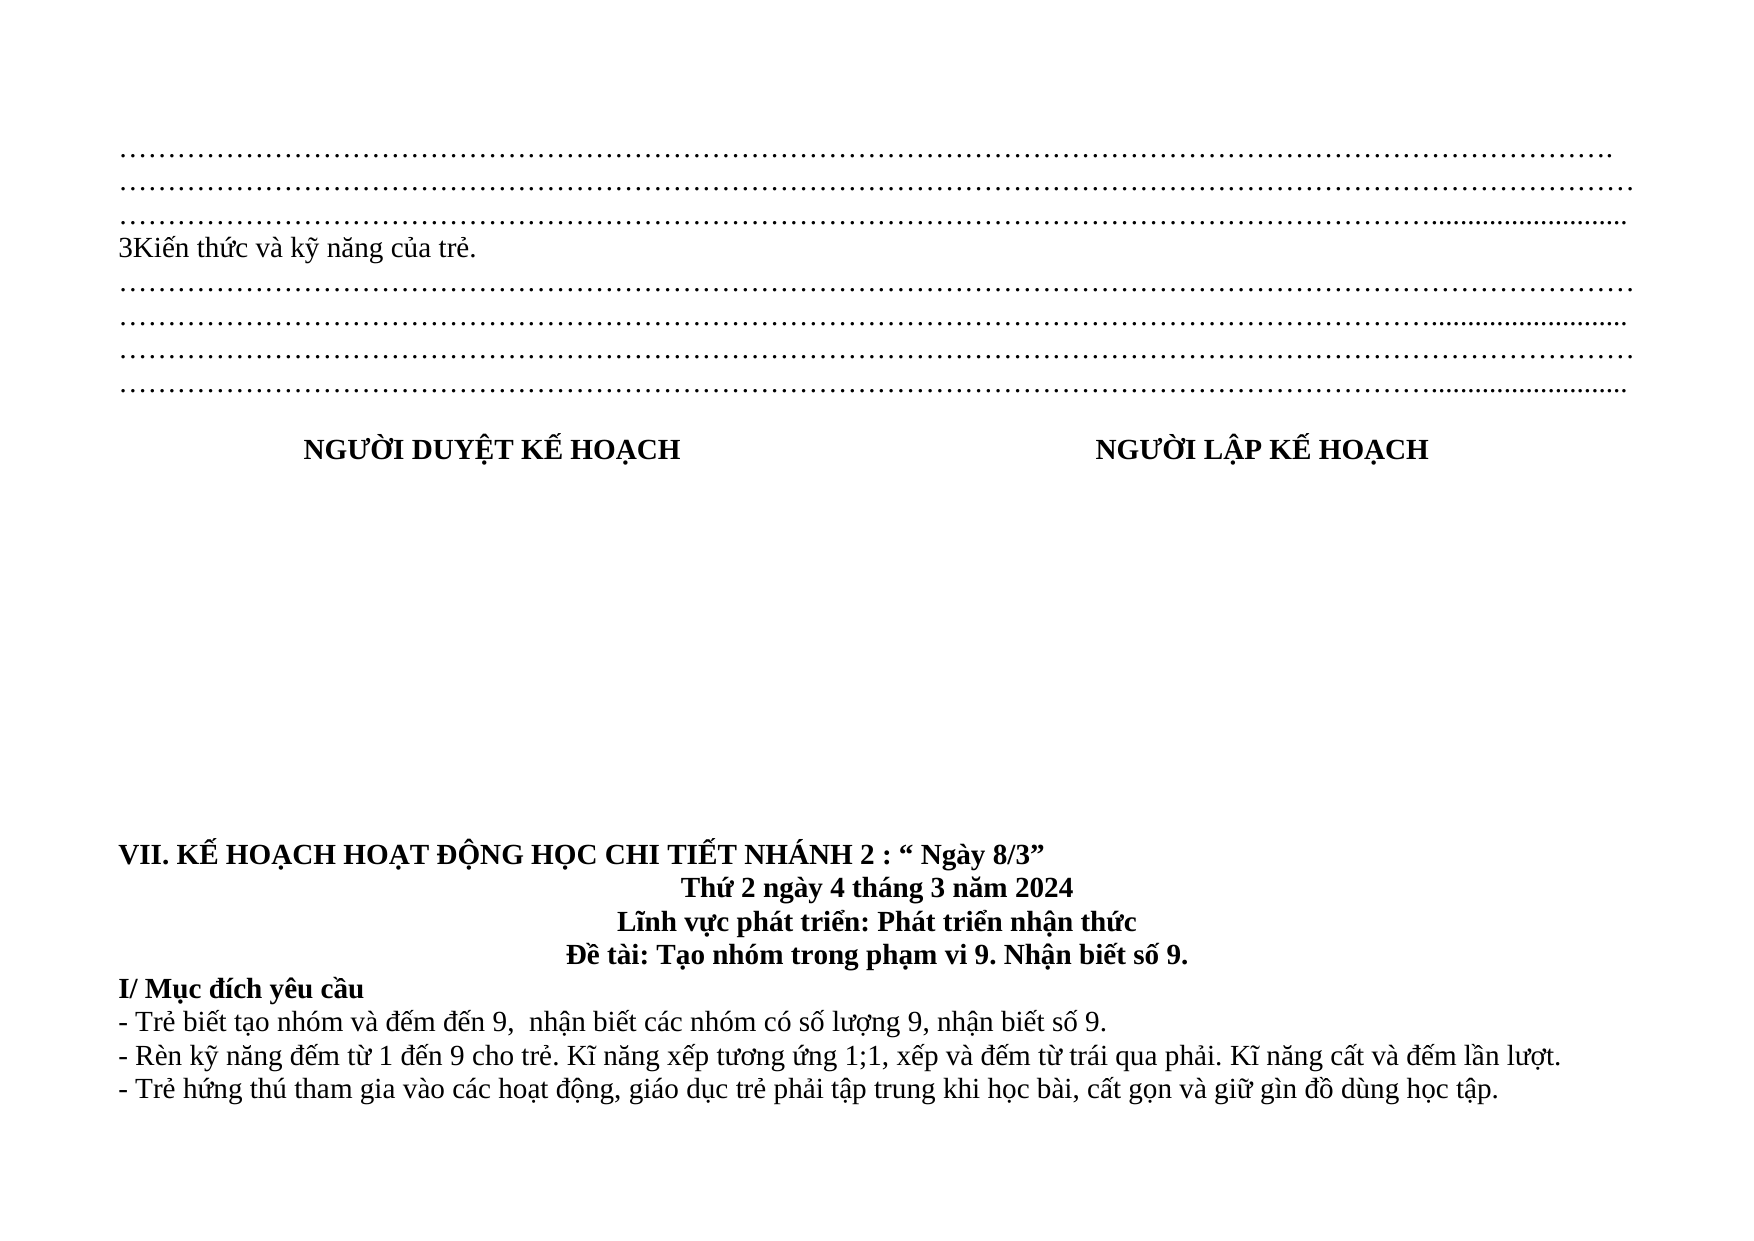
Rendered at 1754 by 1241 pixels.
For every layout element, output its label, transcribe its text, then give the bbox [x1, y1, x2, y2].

text - Rèn kỹ năng đếm từ 1 đến 9 cho trẻ. Kĩ năng xếp tương ứng 1;1, xếp và đếm từ trái qua phải. Kĩ năng cất và đếm lần lượt. [118, 1038, 1636, 1072]
text Lĩnh vực phát triển: Phát triển nhận thức [118, 904, 1636, 937]
text Đề tài: Tạo nhóm trong phạm vi 9. Nhận biết số 9. [118, 937, 1636, 971]
text - Trẻ hứng thú tham gia vào các hoạt động, giáo dục trẻ phải tập trung khi học bài, cất gọn và giữ gìn đồ dùng học tập. [118, 1072, 1636, 1105]
table_header NGƯỜI LẬP KẾ HOẠCH [877, 432, 1647, 501]
text 3Kiến thức và kỹ năng của trẻ. [118, 231, 1636, 264]
text …………………………………………………………………………………………………………………………………………………………………………………………………………………………………………………………………........................... [118, 331, 1636, 398]
text Thứ 2 ngày 4 tháng 3 năm 2024 [118, 870, 1636, 904]
text VII. KẾ HOẠCH HOẠT ĐỘNG HỌC CHI TIẾT NHÁNH 2 : “ Ngày 8/3” [118, 837, 1636, 870]
text - Trẻ biết tạo nhóm và đếm đến 9, nhận biết các nhóm có số lượng 9, nhận biết số 9. [118, 1004, 1636, 1038]
text …………………………………………………………………………………………………………………………………………………………………………………………………………………………………………………………………........................... [118, 264, 1636, 331]
text ……………………………………………………………………………………………………………………………………….…………………………………………………………………………………………………………………………………………………………………………………………………………………………………………………………………........................... [118, 130, 1636, 231]
text I/ Mục đích yêu cầu [118, 971, 1636, 1004]
table_header NGƯỜI DUYỆT KẾ HOẠCH [107, 432, 877, 501]
